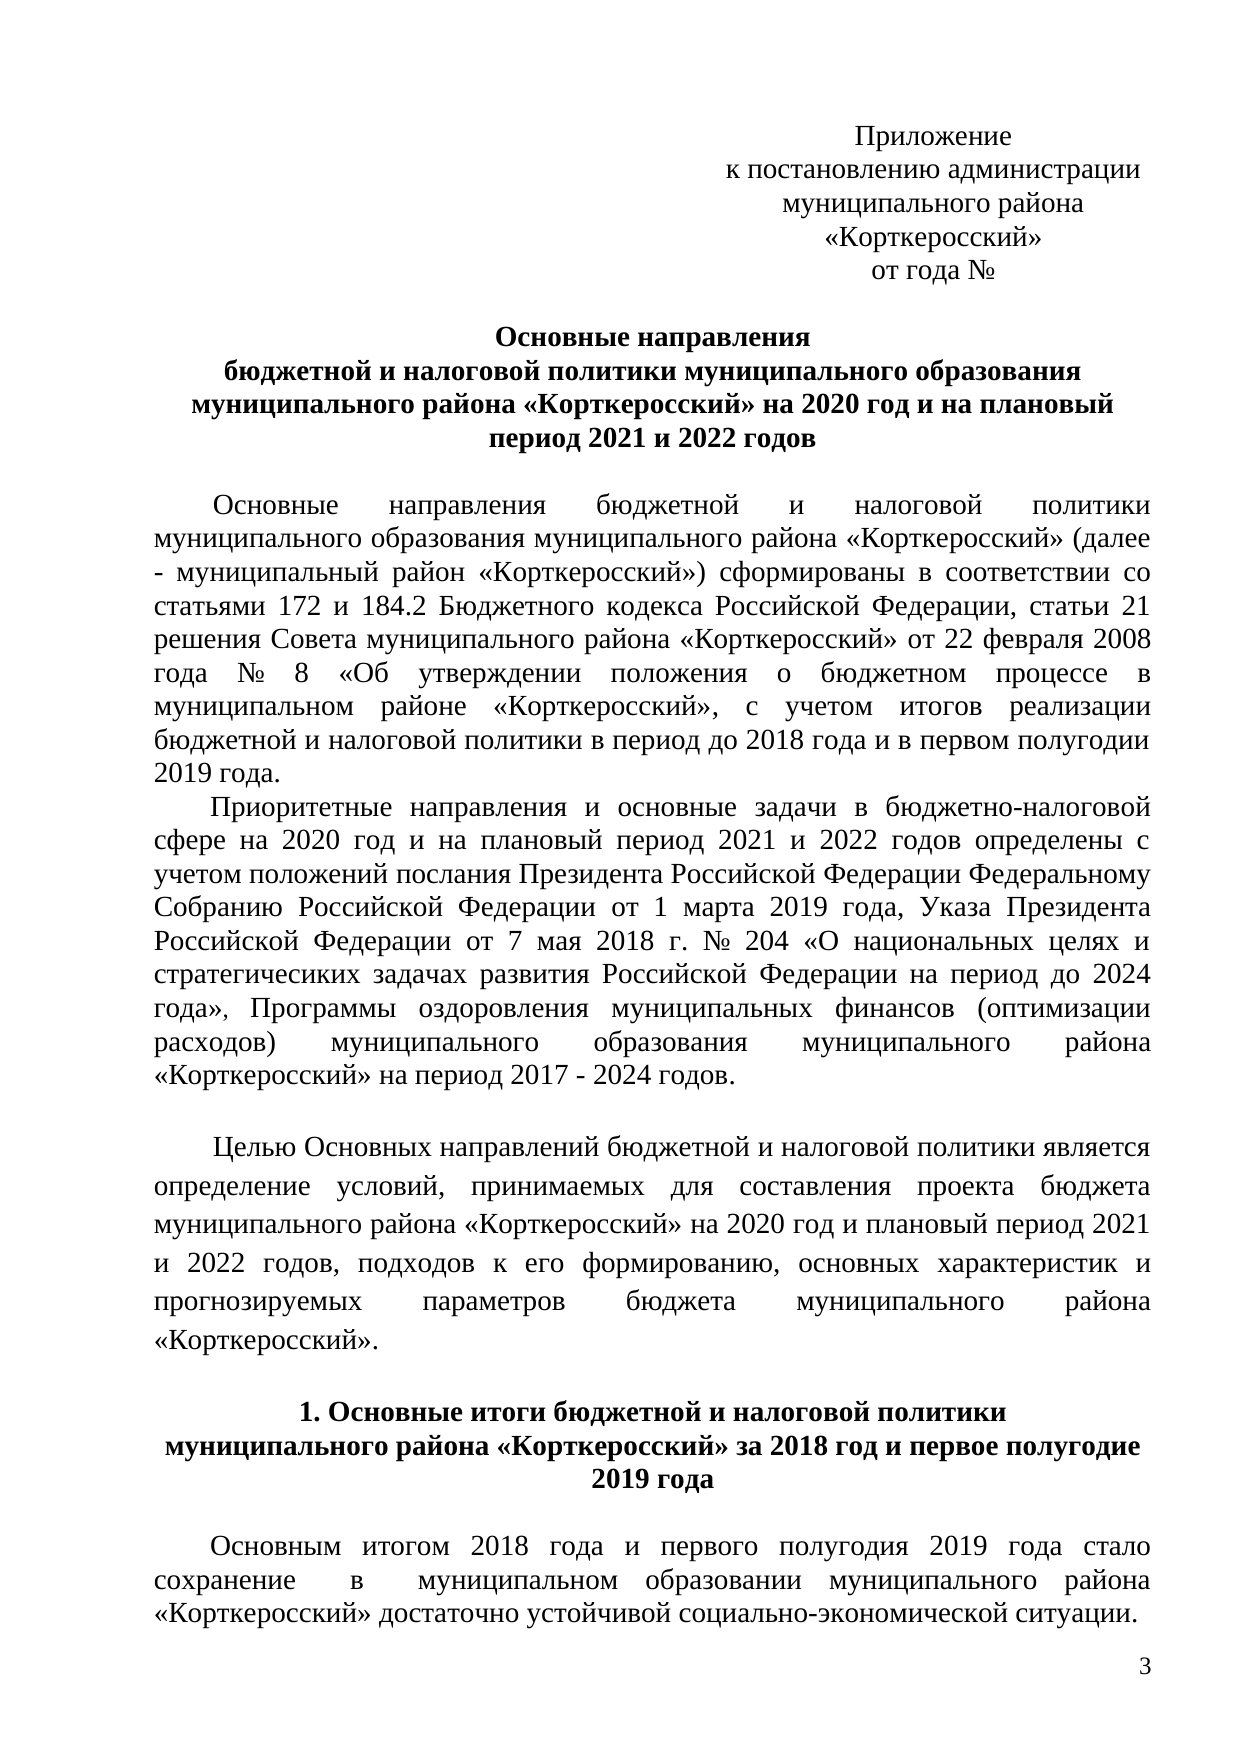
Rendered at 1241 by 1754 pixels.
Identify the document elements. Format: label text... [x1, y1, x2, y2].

text Целью Основных направлений бюджетной и налоговой политики является определение условий, принимаемых для составления проекта бюджета муниципального района «Корткеросский» на 2020 год и плановый период 2021 и 2022 годов, подходов к его формированию, основных характеристик и прогнозируемых параметров бюджета муниципального района «Корткеросский». [153, 1129, 1152, 1356]
text от года № [715, 252, 1152, 286]
text бюджетной и налоговой политики муниципального образования муниципального района «Корткеросский» на 2020 год и на плановый период 2021 и 2022 годов [153, 353, 1152, 453]
text Приоритетные направления и основные задачи в бюджетно-налоговой сфере на 2020 год и на плановый период 2021 и 2022 годов определены с учетом положений послания Президента Российской Федерации Федеральному Собранию Российской Федерации от 1 марта 2019 года, Указа Президента Российской Федерации от 7 мая 2018 г. № 204 «О национальных целях и стратегичесиких задачах развития Российской Федерации на период до 2024 года», Программы оздоровления муниципальных финансов (оптимизации расходов) муниципального образования муниципального района «Корткеросский» на период 2017 - 2024 годов. [153, 789, 1152, 1091]
text Приложение [715, 118, 1152, 152]
text «Корткеросский» [715, 219, 1152, 252]
text к постановлению администрации муниципального района [715, 152, 1152, 219]
text Основным итогом 2018 года и первого полугодия 2019 года стало сохранение в муниципальном образовании муниципального района «Корткеросский» достаточно устойчивой социально-экономической ситуации. [153, 1528, 1152, 1629]
text Основные направления [153, 319, 1152, 353]
text 1. Основные итоги бюджетной и налоговой политики [153, 1394, 1152, 1428]
text муниципального района «Корткеросский» за 2018 год и первое полугодие 2019 года [153, 1428, 1152, 1495]
text Основные направления бюджетной и налоговой политики муниципального образования муниципального района «Корткеросский» (далее - муниципальный район «Корткеросский») сформированы в соответствии со статьями 172 и 184.2 Бюджетного кодекса Российской Федерации, статьи 21 решения Совета муниципального района «Корткеросский» от 22 февраля 2008 года № 8 «Об утверждении положения о бюджетном процессе в муниципальном районе «Корткеросский», с учетом итогов реализации бюджетной и налоговой политики в период до 2018 года и в первом полугодии 2019 года. [153, 487, 1152, 789]
